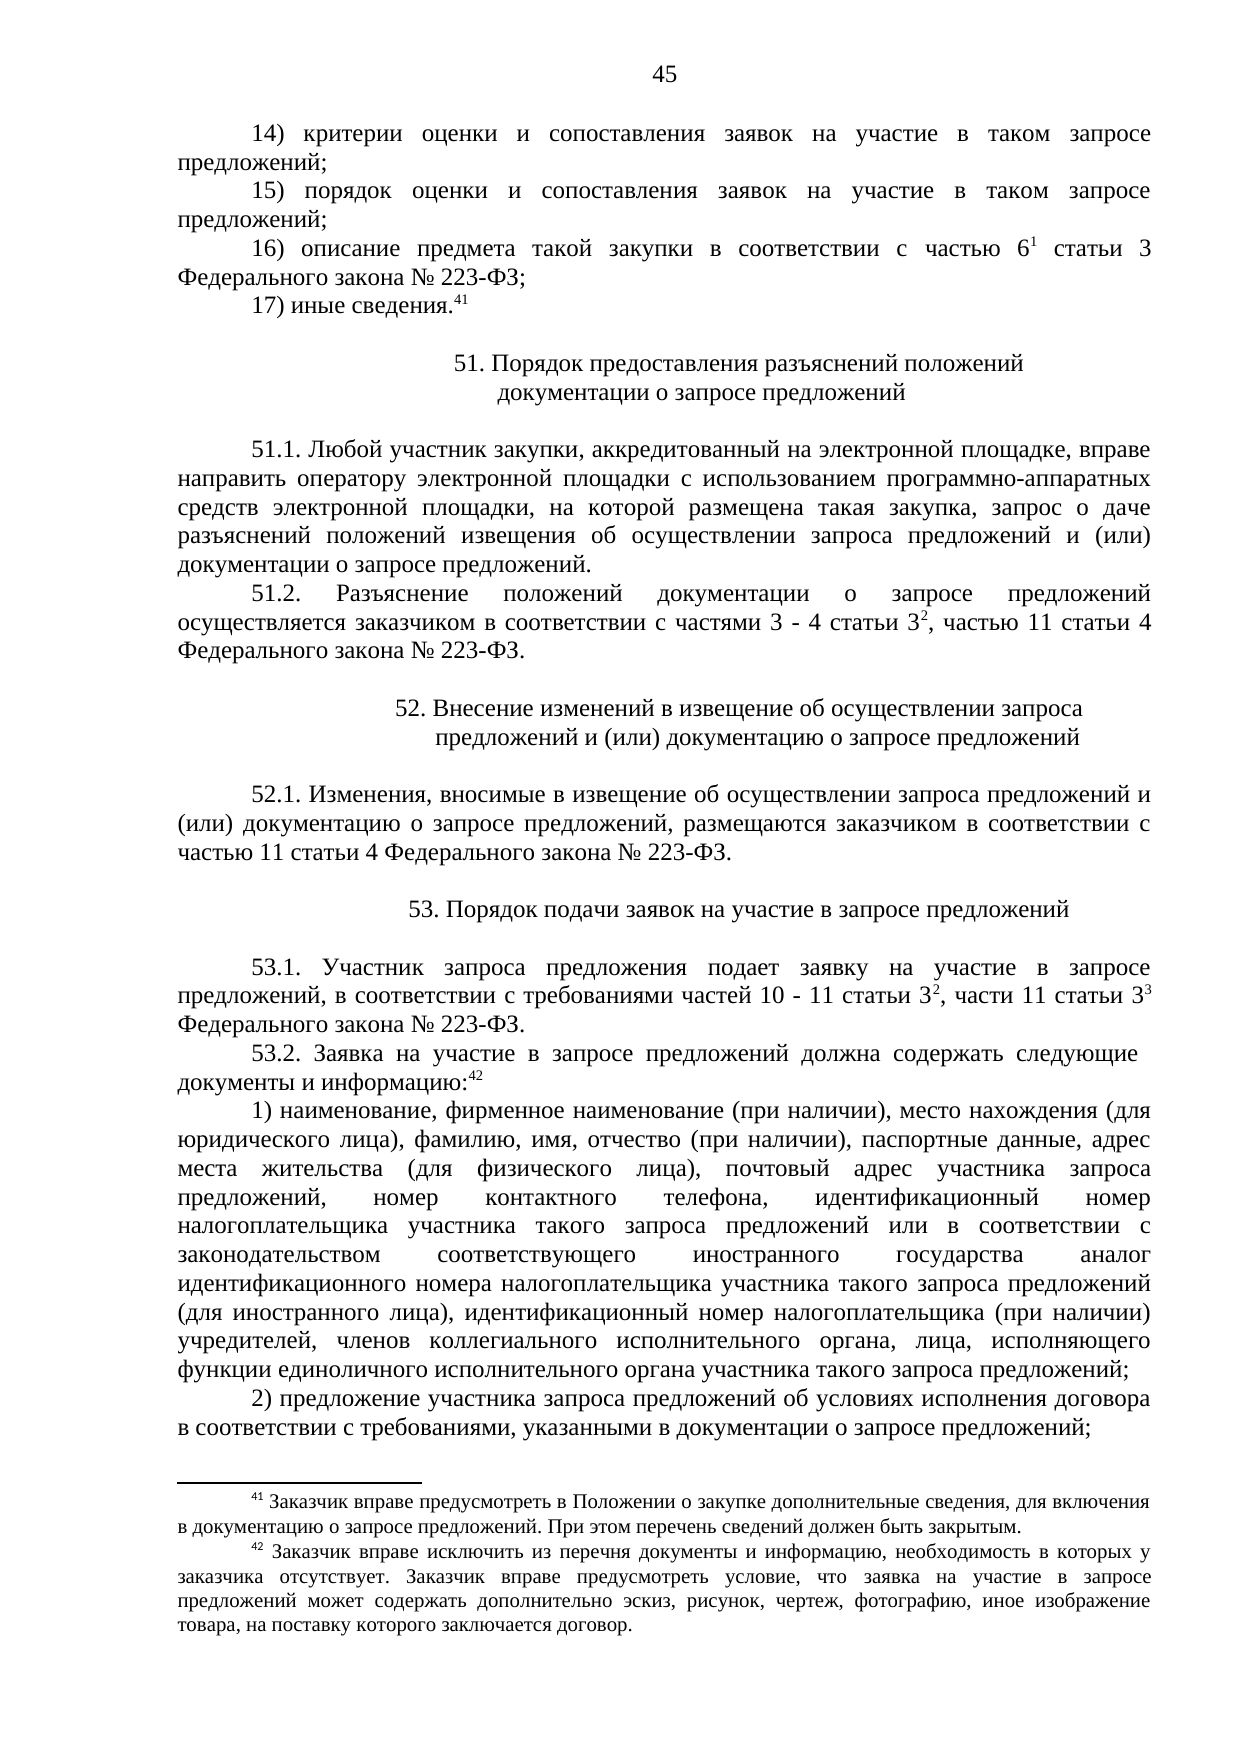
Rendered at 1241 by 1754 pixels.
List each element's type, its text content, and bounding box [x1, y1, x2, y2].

text 51.2. Разъяснение положений документации о запросе предложений осуществляется заказчиком в соответствии с частями 3 - 4 статьи 32, частью 11 статьи 4 Федерального закона № 223-ФЗ. [177, 578, 1152, 664]
text 51.1. Любой участник закупки, аккредитованный на электронной площадке, вправе направить оператору электронной площадки с использованием программно-аппаратных средств электронной площадки, на которой размещена такая закупка, запрос о даче разъяснений положений извещения об осуществлении запроса предложений и (или) документации о запросе предложений. [177, 434, 1152, 578]
text 15) порядок оценки и сопоставления заявок на участие в таком запросе предложений; [177, 176, 1152, 233]
list Порядок предоставления разъяснений положений [326, 348, 1152, 377]
text 52.1. Изменения, вносимые в извещение об осуществлении запроса предложений и (или) документацию о запросе предложений, размещаются заказчиком в соответствии с частью 11 статьи 4 Федерального закона № 223-ФЗ. [177, 779, 1152, 866]
text 16) описание предмета такой закупки в соответствии с частью 61 статьи 3 Федерального закона № 223-ФЗ; [177, 233, 1152, 291]
text 14) критерии оценки и сопоставления заявок на участие в таком запросе предложений; [177, 118, 1152, 176]
text 53.2. Заявка на участие в запросе предложений должна содержать следующие документы и информацию: [177, 1038, 1152, 1096]
list Внесение изменений в извещение об осуществлении запроса предложений и (или) документацию о запросе предложений [326, 693, 1152, 751]
text 1) наименование, фирменное наименование (при наличии), место нахождения (для юридического лица), фамилию, имя, отчество (при наличии), паспортные данные, адрес места жительства (для физического лица), почтовый адрес участника запроса предложений, номер контактного телефона, идентификационный номер налогоплательщика участника такого запроса предложений или в соответствии с законодательством соответствующего иностранного государства аналог идентификационного номера налогоплательщика участника такого запроса предложений (для иностранного лица), идентификационный номер налогоплательщика (при наличии) учредителей, членов коллегиального исполнительного органа, лица, исполняющего функции единоличного исполнительного органа участника такого запроса предложений; [177, 1096, 1152, 1383]
text документации о запросе предложений [177, 377, 1152, 406]
list Порядок подачи заявок на участие в запросе предложений [326, 894, 1152, 923]
text 17) иные сведения. [177, 291, 1152, 319]
text 53.1. Участник запроса предложения подает заявку на участие в запросе предложений, в соответствии с требованиями частей 10 - 11 статьи 32, части 11 статьи 33 Федерального закона № 223-ФЗ. [177, 952, 1152, 1038]
text 2) предложение участника запроса предложений об условиях исполнения договора в соответствии с требованиями, указанными в документации о запросе предложений; [177, 1383, 1152, 1441]
